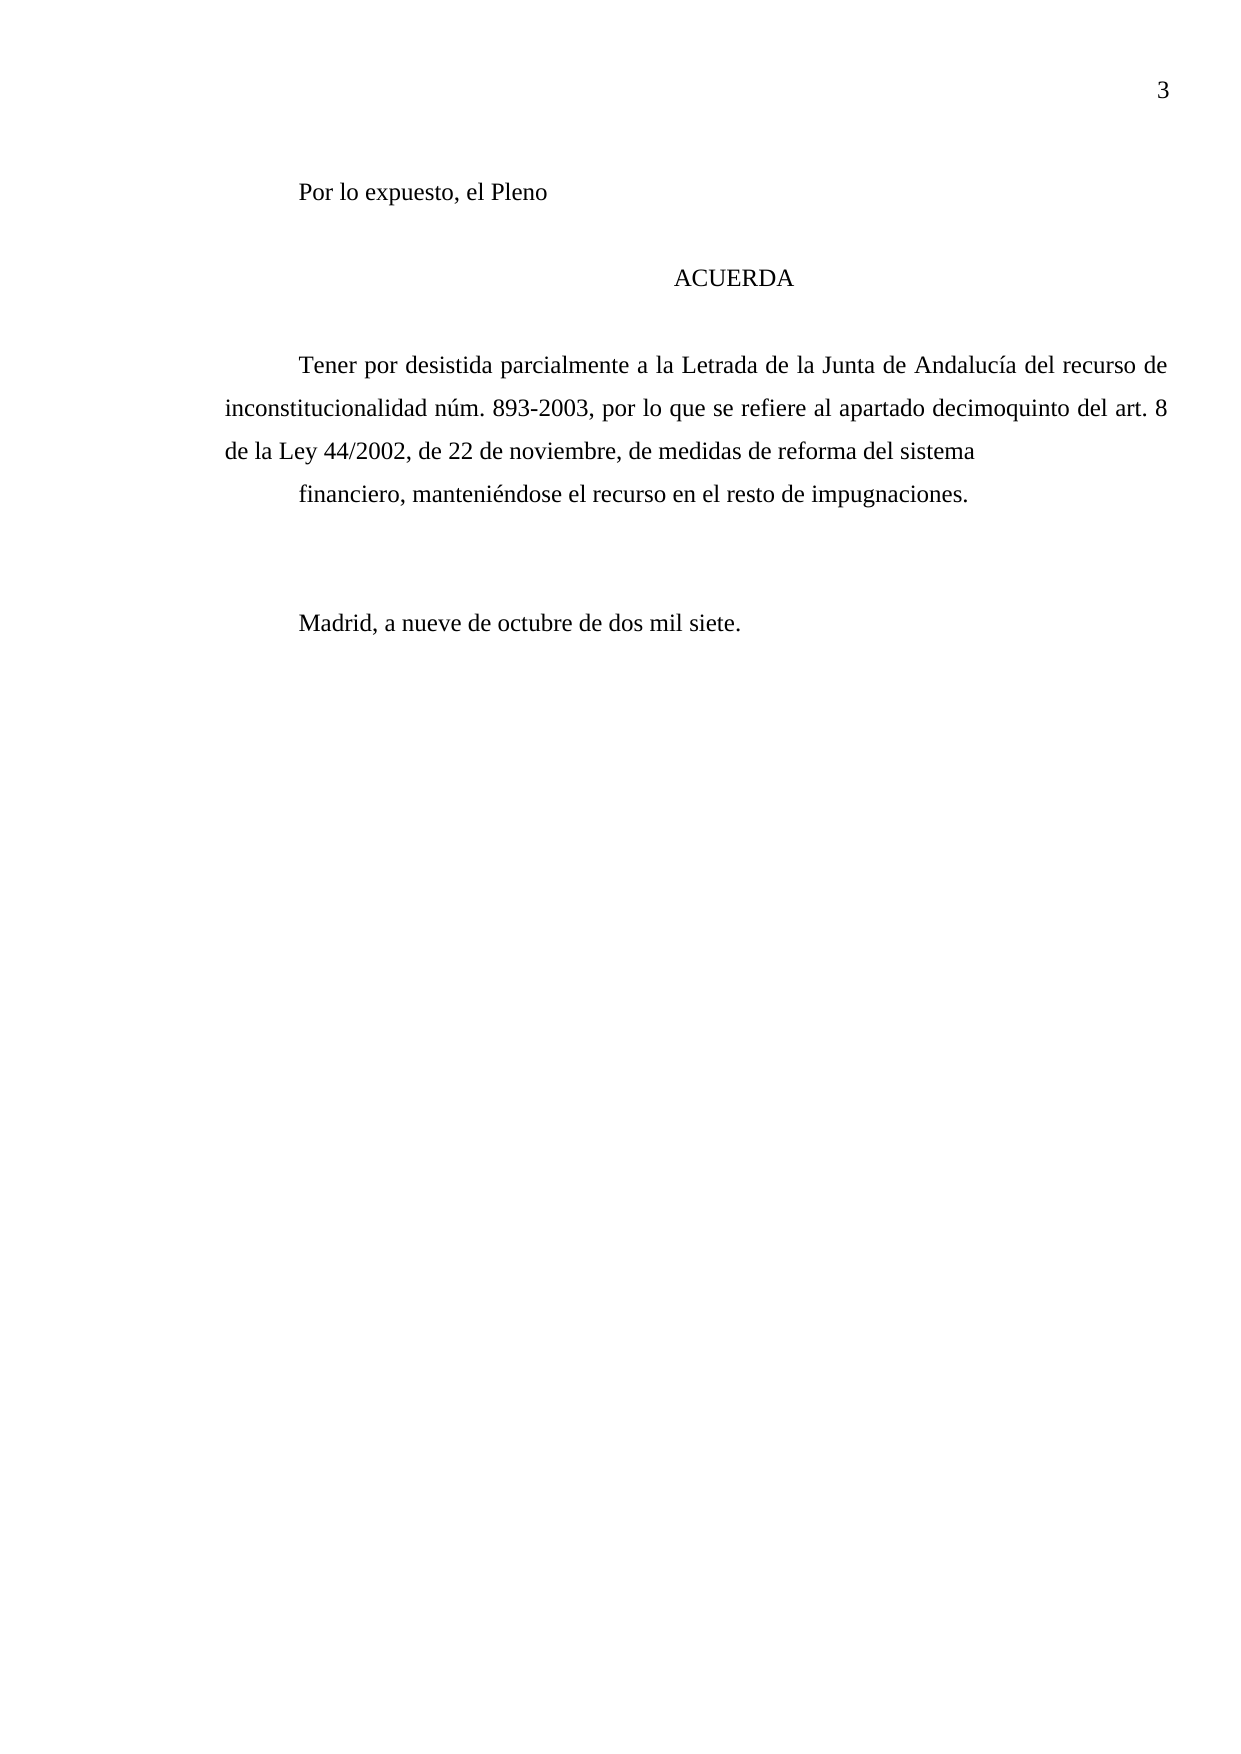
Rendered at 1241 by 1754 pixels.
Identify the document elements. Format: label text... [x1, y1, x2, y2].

text financiero, manteniéndose el recurso en el resto de impugnaciones. [224, 479, 1169, 508]
text ACUERDA [224, 263, 1169, 292]
text Por lo expuesto, el Pleno [224, 177, 1169, 206]
text Madrid, a nueve de octubre de dos mil siete. [224, 608, 1169, 637]
text Tener por desistida parcialmente a la Letrada de la Junta de Andalucía del recurso de inconstitucionalidad núm. 893-2003, por lo que se refiere al apartado decimoquinto del art. 8 de la Ley 44/2002, de 22 de noviembre, de medidas de reforma del sistema [224, 350, 1169, 465]
